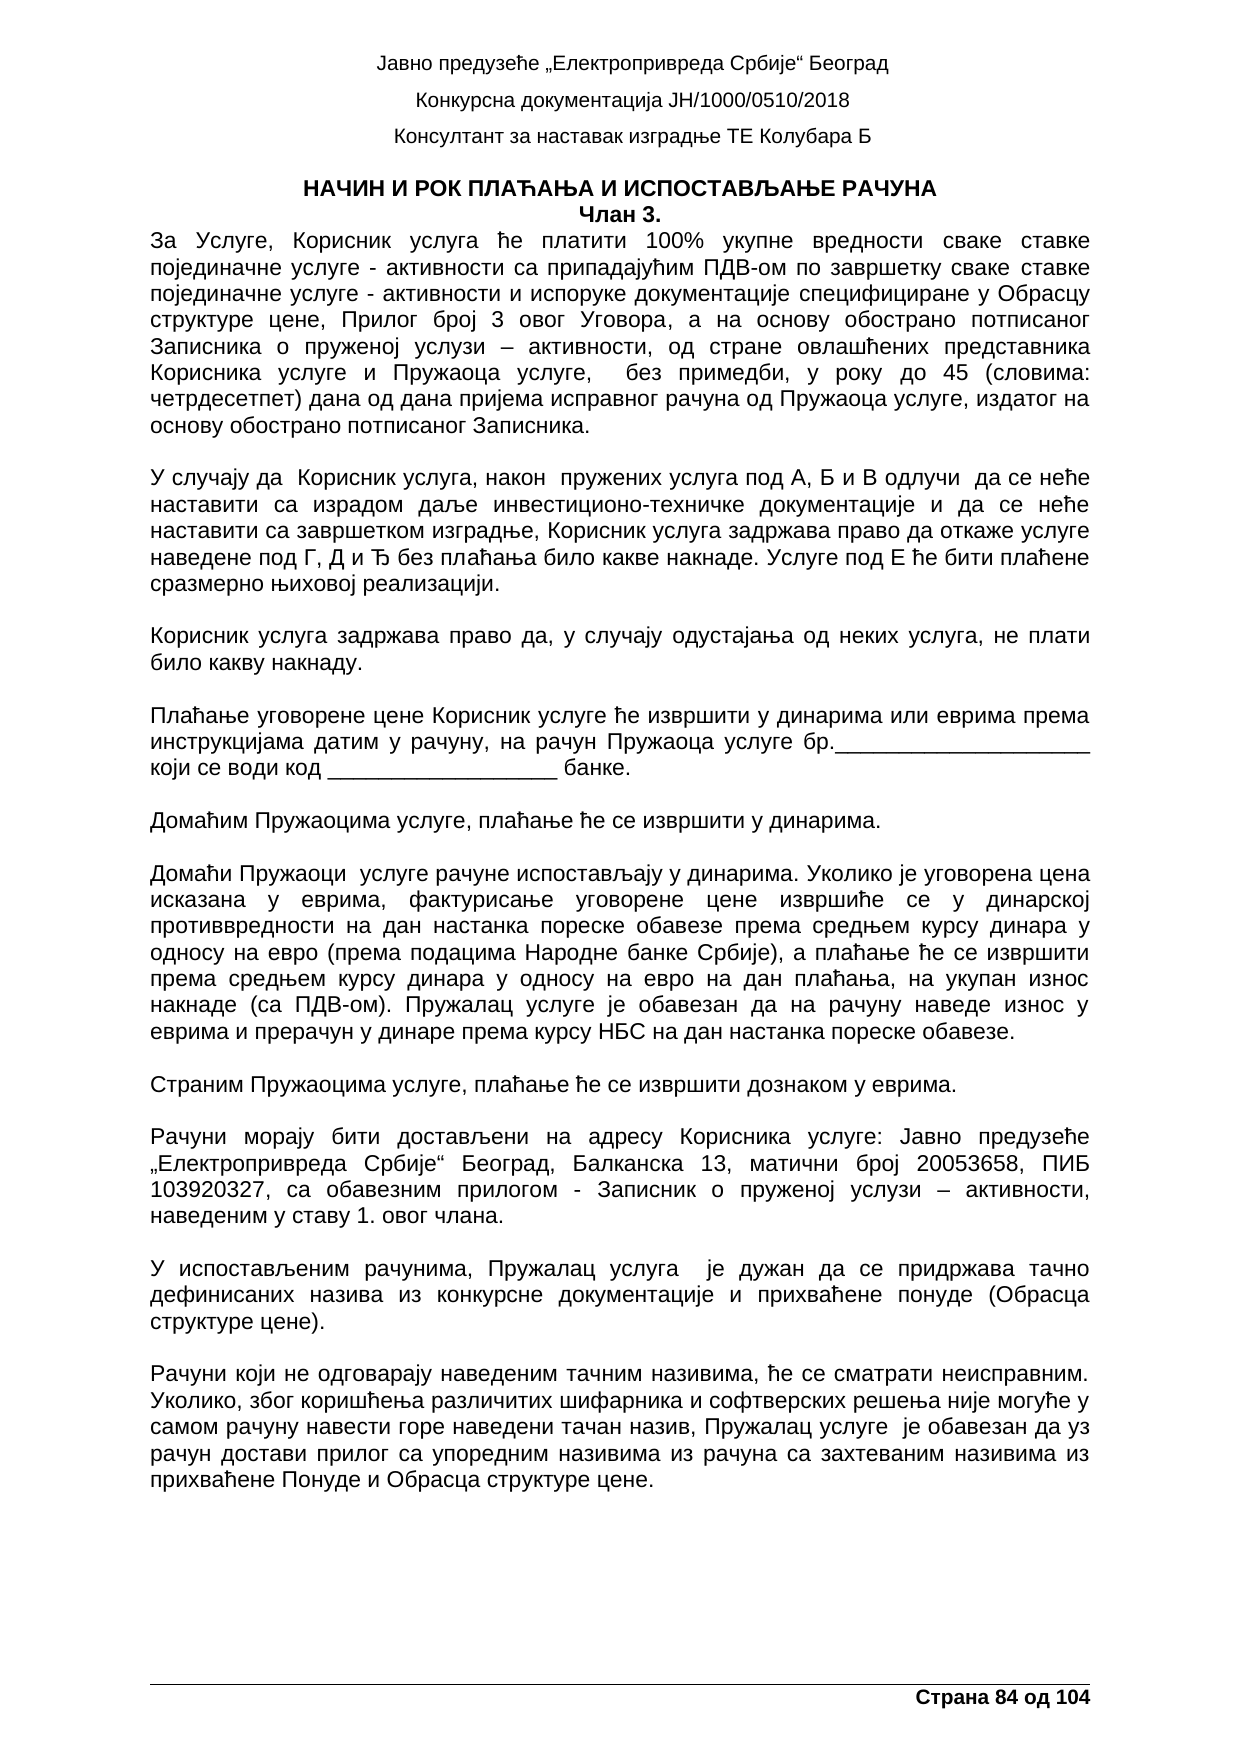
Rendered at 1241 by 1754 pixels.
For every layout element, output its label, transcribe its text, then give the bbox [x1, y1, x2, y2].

text НАЧИН И РОК ПЛАЋАЊА И ИСПОСТАВЉАЊЕ РАЧУНА [150, 174, 1090, 201]
text Страним Пружаоцима услуге, плаћање ће се извршити дознаком у еврима. [150, 1071, 1090, 1097]
text Рачуни морају бити достављени на адресу Корисника услуге: Јавно предузеће „Електропривреда Србије“ Београд, Балканска 13, матични број 20053658, ПИБ 103920327, са обавезним прилогом - Записник о пруженој услузи – активности, наведеним у ставу 1. овог члана. [150, 1123, 1090, 1229]
text Плаћање уговорене цене Корисник услуге ће извршити у динарима или еврима према инструкцијама датим у рачуну, на рачун Пружаоца услуге бр.____________________ који се води код __________________ банке. [150, 702, 1090, 781]
text Рачуни који не одговарају наведеним тачним називима, ће се сматрати неисправним. Уколико, због коришћења различитих шифарника и софтверских решења није могуће у самом рачуну навести горе наведени тачан назив, Пружалац услуге је обавезан да уз рачун достави прилог са упоредним називима из рачуна са захтеваним називима из прихваћене Понуде и Обрасца структуре цене. [150, 1360, 1090, 1492]
text Члан 3. [150, 201, 1090, 227]
text За Услуге, Корисник услуга ће платити 100% укупне вредности сваке ставке појединачне услуге - активности са припадајућим ПДВ-ом по завршетку сваке ставке појединачне услуге - активности и испоруке документације специфициране у Обрасцу структуре цене, Прилог број 3 овог Уговора, а на основу обострано потписаног Записника о пруженој услузи – активности, од стране овлашћених представника Корисника услуге и Пружаоца услуге, без примедби, у року до 45 (словима: четрдесетпет) дана од дана пријема исправног рачуна од Пружаоца услуге, издатог на основу обострано потписаног Записника. [150, 227, 1090, 438]
text Домаћим Пружаоцима услуге, плаћање ће се извршити у динарима. [150, 807, 1090, 833]
text Корисник услуга задржава право да, у случају одустајања од неких услуга, не плати било какву накнаду. [150, 622, 1090, 675]
text У случају да Корисник услуга, након пружених услуга под А, Б и В одлучи да се неће наставити са израдом даље инвестиционо-техничке документације и да се неће наставити са завршетком изградње, Корисник услуга задржава право да откаже услуге наведене под Г, Д и Ђ без плаћања било какве накнаде. Услуге под Е ће бити плаћене сразмерно њиховој реализацији. [150, 464, 1090, 596]
text Домаћи Пружаоци услуге рачуне испостављају у динарима. Уколико је уговорена цена исказана у еврима, фактурисање уговорене цене извршиће се у динарској противвредности на дан настанка пореске обавезе према средњем курсу динара у односу на евро (према подацима Народне банке Србије), а плаћање ће се извршити према средњем курсу динара у односу на евро на дан плаћања, на укупан износ накнаде (са ПДВ-ом). Пружалац услуге је обавезан да на рачуну наведе износ у еврима и прерачун у динаре према курсу НБС на дан настанка пореске обавезе. [150, 860, 1090, 1044]
text У испостављеним рачунима, Пружалац услуга је дужан да се придржава тачно дефинисаних назива из конкурсне документације и прихваћене понуде (Обрасца структуре цене). [150, 1255, 1090, 1334]
